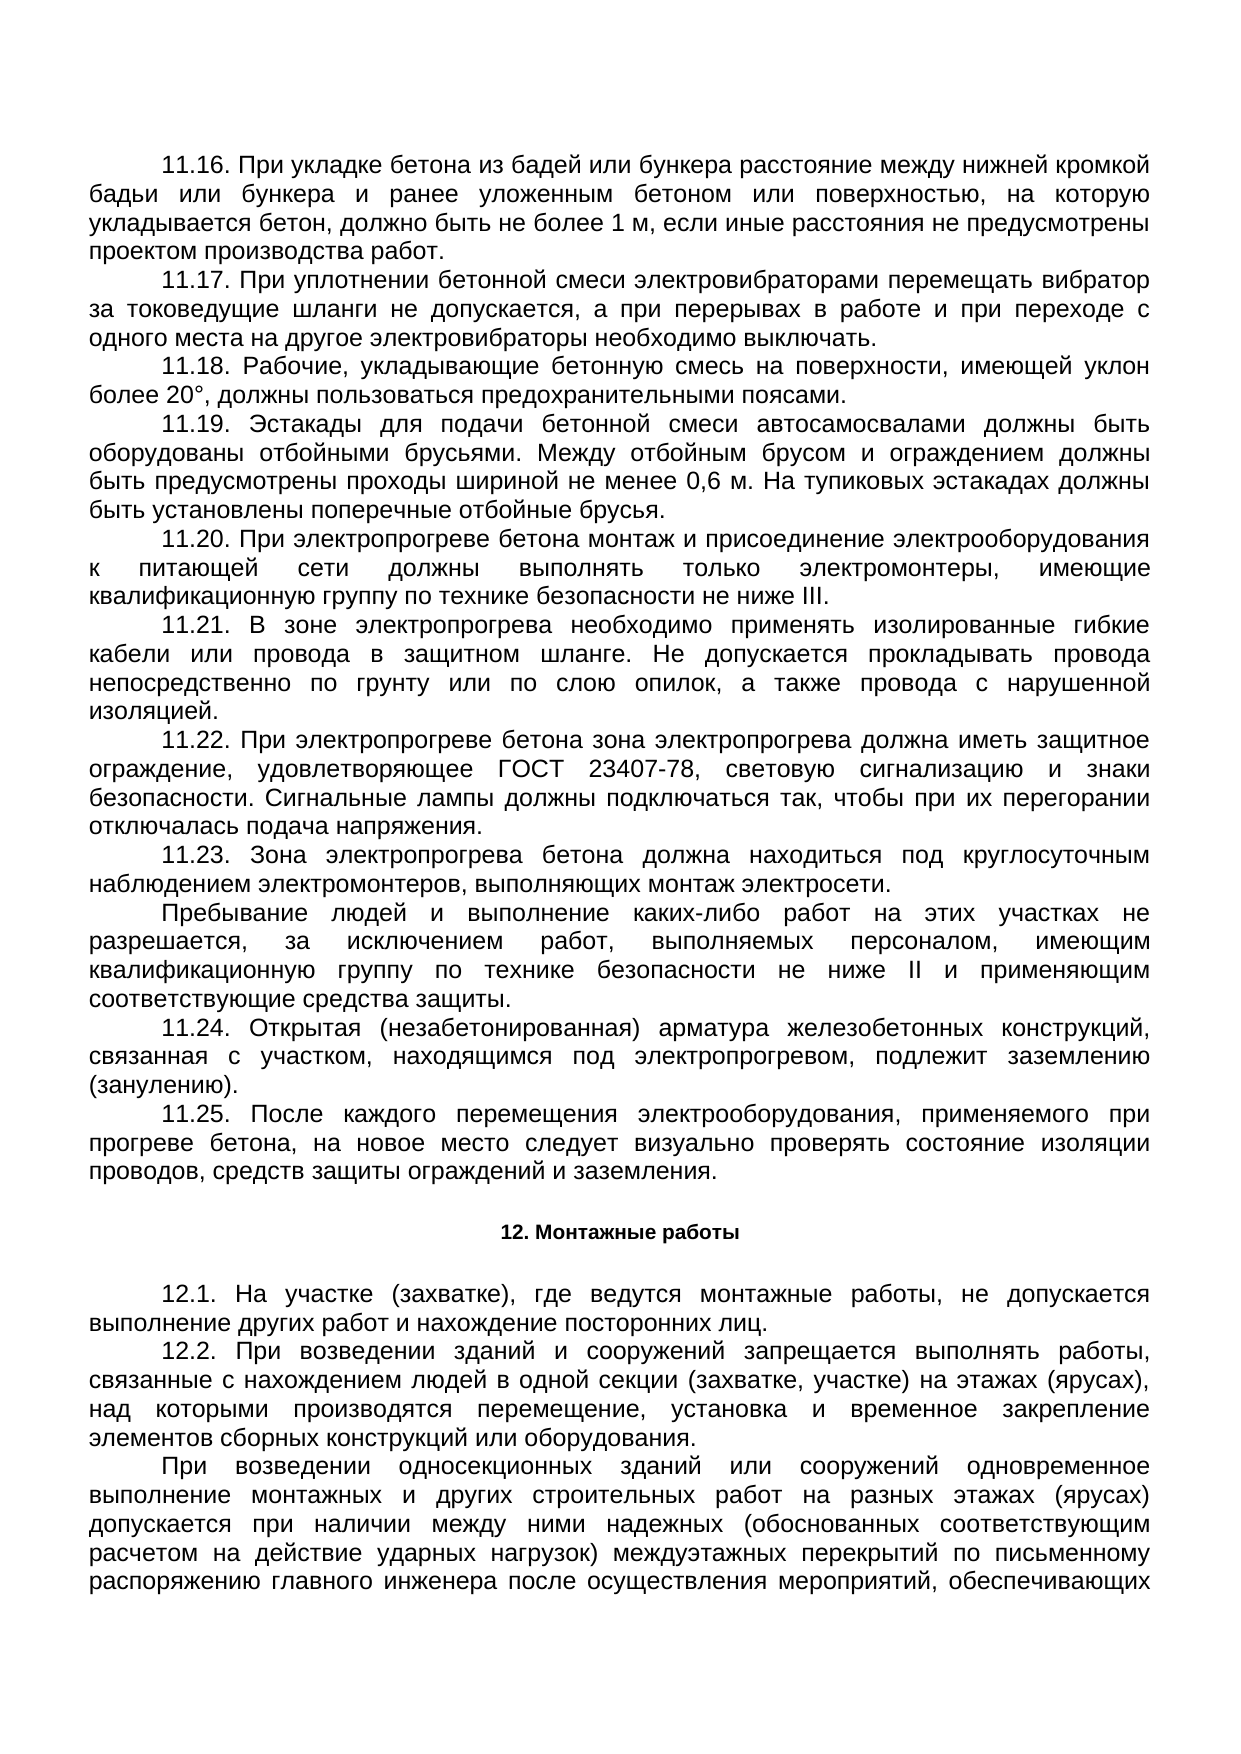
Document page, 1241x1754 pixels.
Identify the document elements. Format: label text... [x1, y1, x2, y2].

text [88, 1451, 1152, 1595]
text 12. Монтажные работы [88, 1220, 1152, 1244]
text 11.24. Открытая (незабетонированная) арматура железобетонных конструкций, связанная с участком, находящимся под электропрогревом, подлежит заземлению (занулению). [88, 1012, 1152, 1099]
text 11.23. Зона электропрогрева бетона должна находиться под круглосуточным наблюдением электромонтеров, выполняющих монтаж электросети. [88, 840, 1152, 897]
text 11.17. При уплотнении бетонной смеси электровибраторами перемещать вибратор за токоведущие шланги не допускается, а при перерывах в работе и при переходе с одного места на другое электровибраторы необходимо выключать. [88, 265, 1152, 351]
text 12.2. При возведении зданий и сооружений запрещается выполнять работы, связанные с нахождением людей в одной секции (захватке, участке) на этажах (ярусах), над которыми производятся перемещение, установка и временное закрепление элементов сборных конструкций или оборудования. [88, 1336, 1152, 1451]
text 11.19. Эстакады для подачи бетонной смеси автосамосвалами должны быть оборудованы отбойными брусьями. Между отбойным брусом и ограждением должны быть предусмотрены проходы шириной не менее 0,6 м. На тупиковых эстакадах должны быть установлены поперечные отбойные брусья. [88, 409, 1152, 524]
text 11.25. После каждого перемещения электрооборудования, применяемого при прогреве бетона, на новое место следует визуально проверять состояние изоляции проводов, средств защиты ограждений и заземления. [88, 1099, 1152, 1185]
text 11.18. Рабочие, укладывающие бетонную смесь на поверхности, имеющей уклон более 20°, должны пользоваться предохранительными поясами. [88, 351, 1152, 409]
text 11.16. При укладке бетона из бадей или бункера расстояние между нижней кромкой бадьи или бункера и ранее уложенным бетоном или поверхностью, на которую укладывается бетон, должно быть не более 1 м, если иные расстояния не предусмотрены проектом производства работ. [88, 150, 1152, 265]
text 11.22. При электропрогреве бетона зона электропрогрева должна иметь защитное ограждение, удовлетворяющее ГОСТ 23407-78, световую сигнализацию и знаки безопасности. Сигнальные лампы должны подключаться так, чтобы при их перегорании отключалась подача напряжения. [88, 725, 1152, 840]
text 11.21. В зоне электропрогрева необходимо применять изолированные гибкие кабели или провода в защитном шланге. Не допускается прокладывать провода непосредственно по грунту или по слою опилок, а также провода с нарушенной изоляцией. [88, 610, 1152, 725]
text 12.1. На участке (захватке), где ведутся монтажные работы, не допускается выполнение других работ и нахождение посторонних лиц. [88, 1279, 1152, 1336]
text 11.20. При электропрогреве бетона монтаж и присоединение электрооборудования к питающей сети должны выполнять только электромонтеры, имеющие квалификационную группу по технике безопасности не ниже III. [88, 524, 1152, 610]
text Пребывание людей и выполнение каких-либо работ на этих участках не разрешается, за исключением работ, выполняемых персоналом, имеющим квалификационную группу по технике безопасности не ниже II и применяющим соответствующие средства защиты. [88, 897, 1152, 1012]
